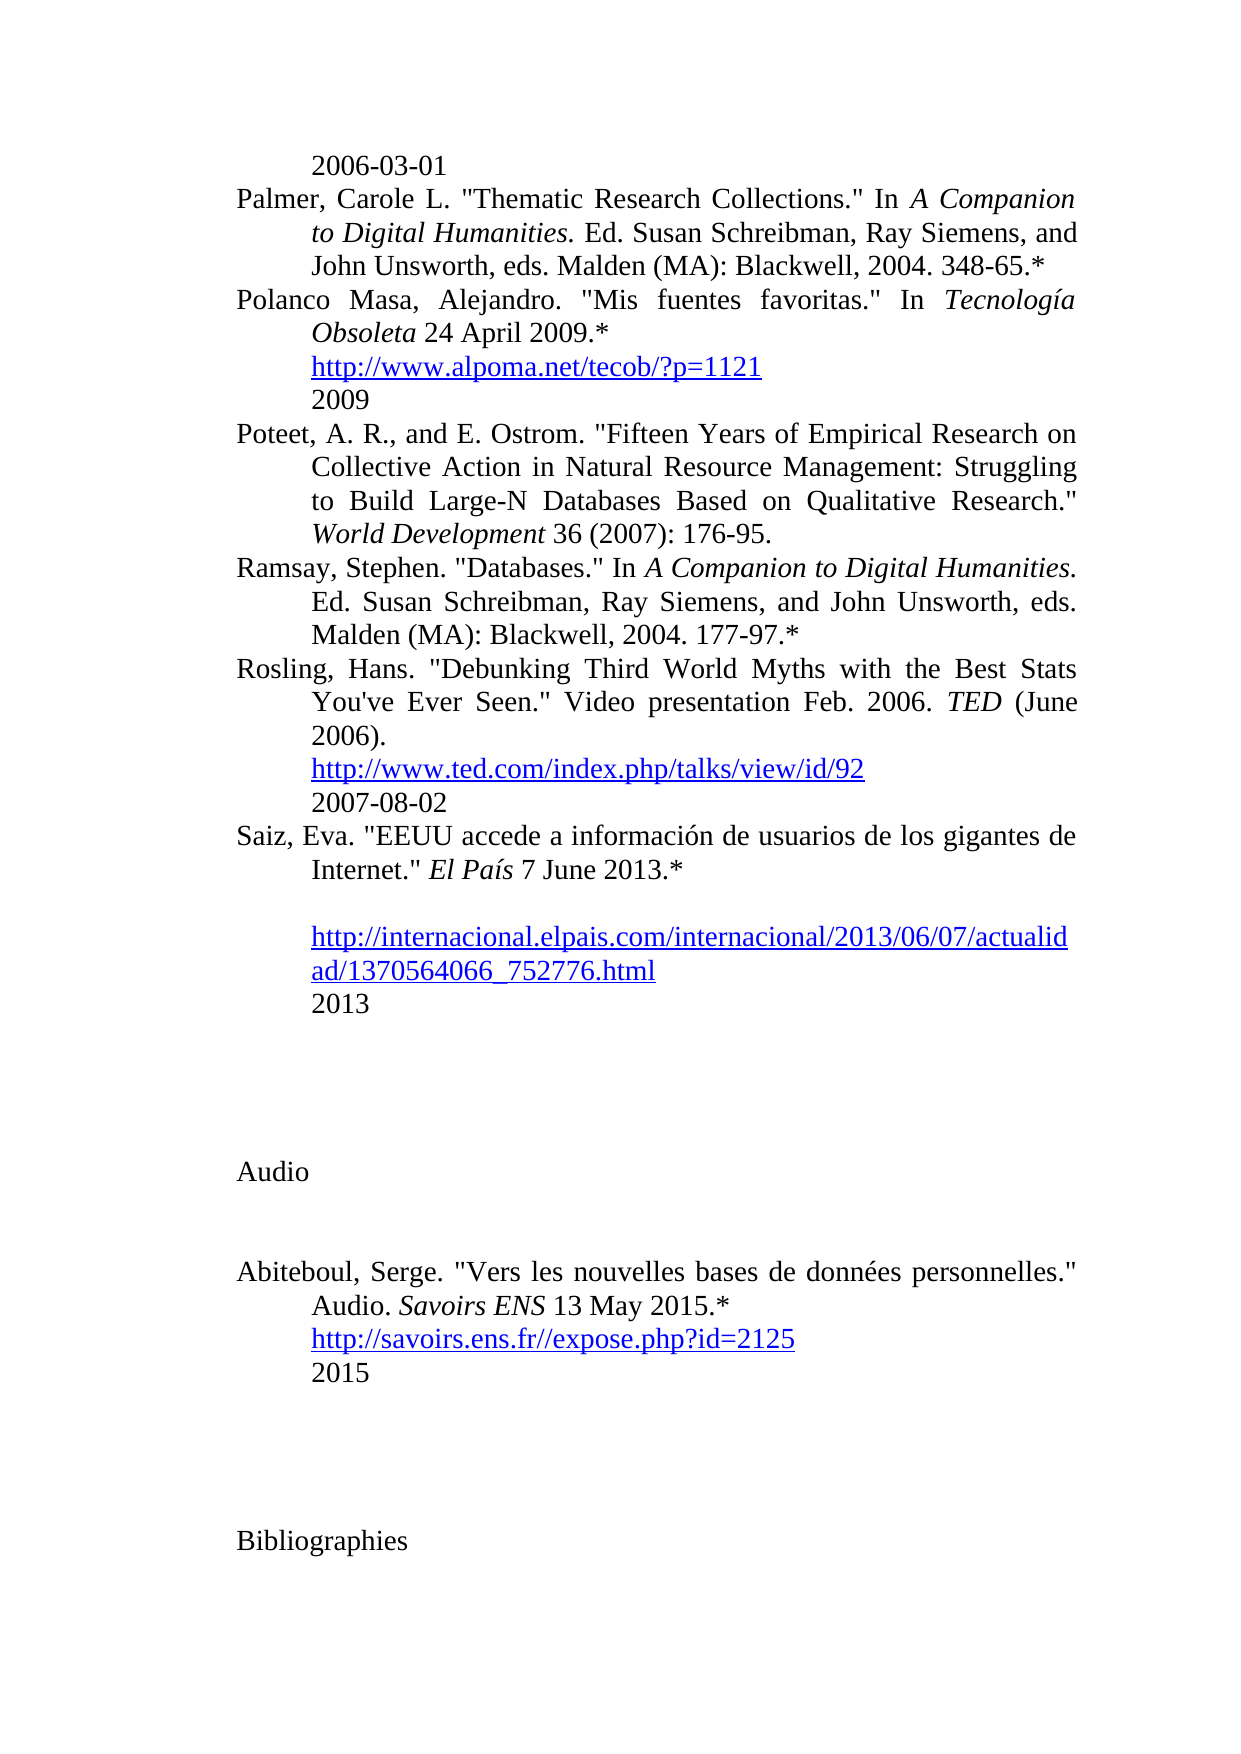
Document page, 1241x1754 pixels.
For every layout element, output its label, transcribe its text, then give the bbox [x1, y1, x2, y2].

text Audio [236, 1154, 1078, 1187]
text Ramsay, Stephen. "Databases." In A Companion to Digital Humanities. Ed. Susan Schreibman, Ray Siemens, and John Unsworth, eds. Malden (MA): Blackwell, 2004. 177-97.* [236, 550, 1078, 651]
text Poteet, A. R., and E. Ostrom. "Fifteen Years of Empirical Research on Collective Action in Natural Resource Management: Struggling to Build Large-N Databases Based on Qualitative Research." World Development 36 (2007): 176-95. [236, 416, 1078, 550]
text Bibliographies [236, 1523, 1078, 1556]
text Rosling, Hans. "Debunking Third World Myths with the Best Stats You've Ever Seen." Video presentation Feb. 2006. TED (June 2006). [236, 651, 1078, 751]
text 2015 [236, 1355, 1078, 1389]
text http://www.alpoma.net/tecob/?p=1121 [236, 349, 1078, 382]
text Palmer, Carole L. "Thematic Research Collections." In A Companion to Digital Humanities. Ed. Susan Schreibman, Ray Siemens, and John Unsworth, eds. Malden (MA): Blackwell, 2004. 348-65.* [236, 181, 1078, 282]
text 2006-03-01 [236, 148, 1078, 181]
text 2009 [236, 382, 1078, 416]
text 2013 [236, 986, 1078, 1020]
text Saiz, Eva. "EEUU accede a información de usuarios de los gigantes de Internet." El País 7 June 2013.* [236, 818, 1078, 886]
text http://savoirs.ens.fr//expose.php?id=2125 [236, 1322, 1078, 1355]
text Polanco Masa, Alejandro. "Mis fuentes favoritas." In Tecnología Obsoleta 24 April 2009.* [236, 282, 1078, 349]
text Abiteboul, Serge. "Vers les nouvelles bases de données personnelles." Audio. Savoirs ENS 13 May 2015.* [236, 1254, 1078, 1322]
text http://internacional.elpais.com/internacional/2013/06/07/actualidad/1370564066_752776.html [236, 886, 1078, 986]
text http://www.ted.com/index.php/talks/view/id/92 [236, 751, 1078, 785]
text 2007-08-02 [236, 785, 1078, 818]
